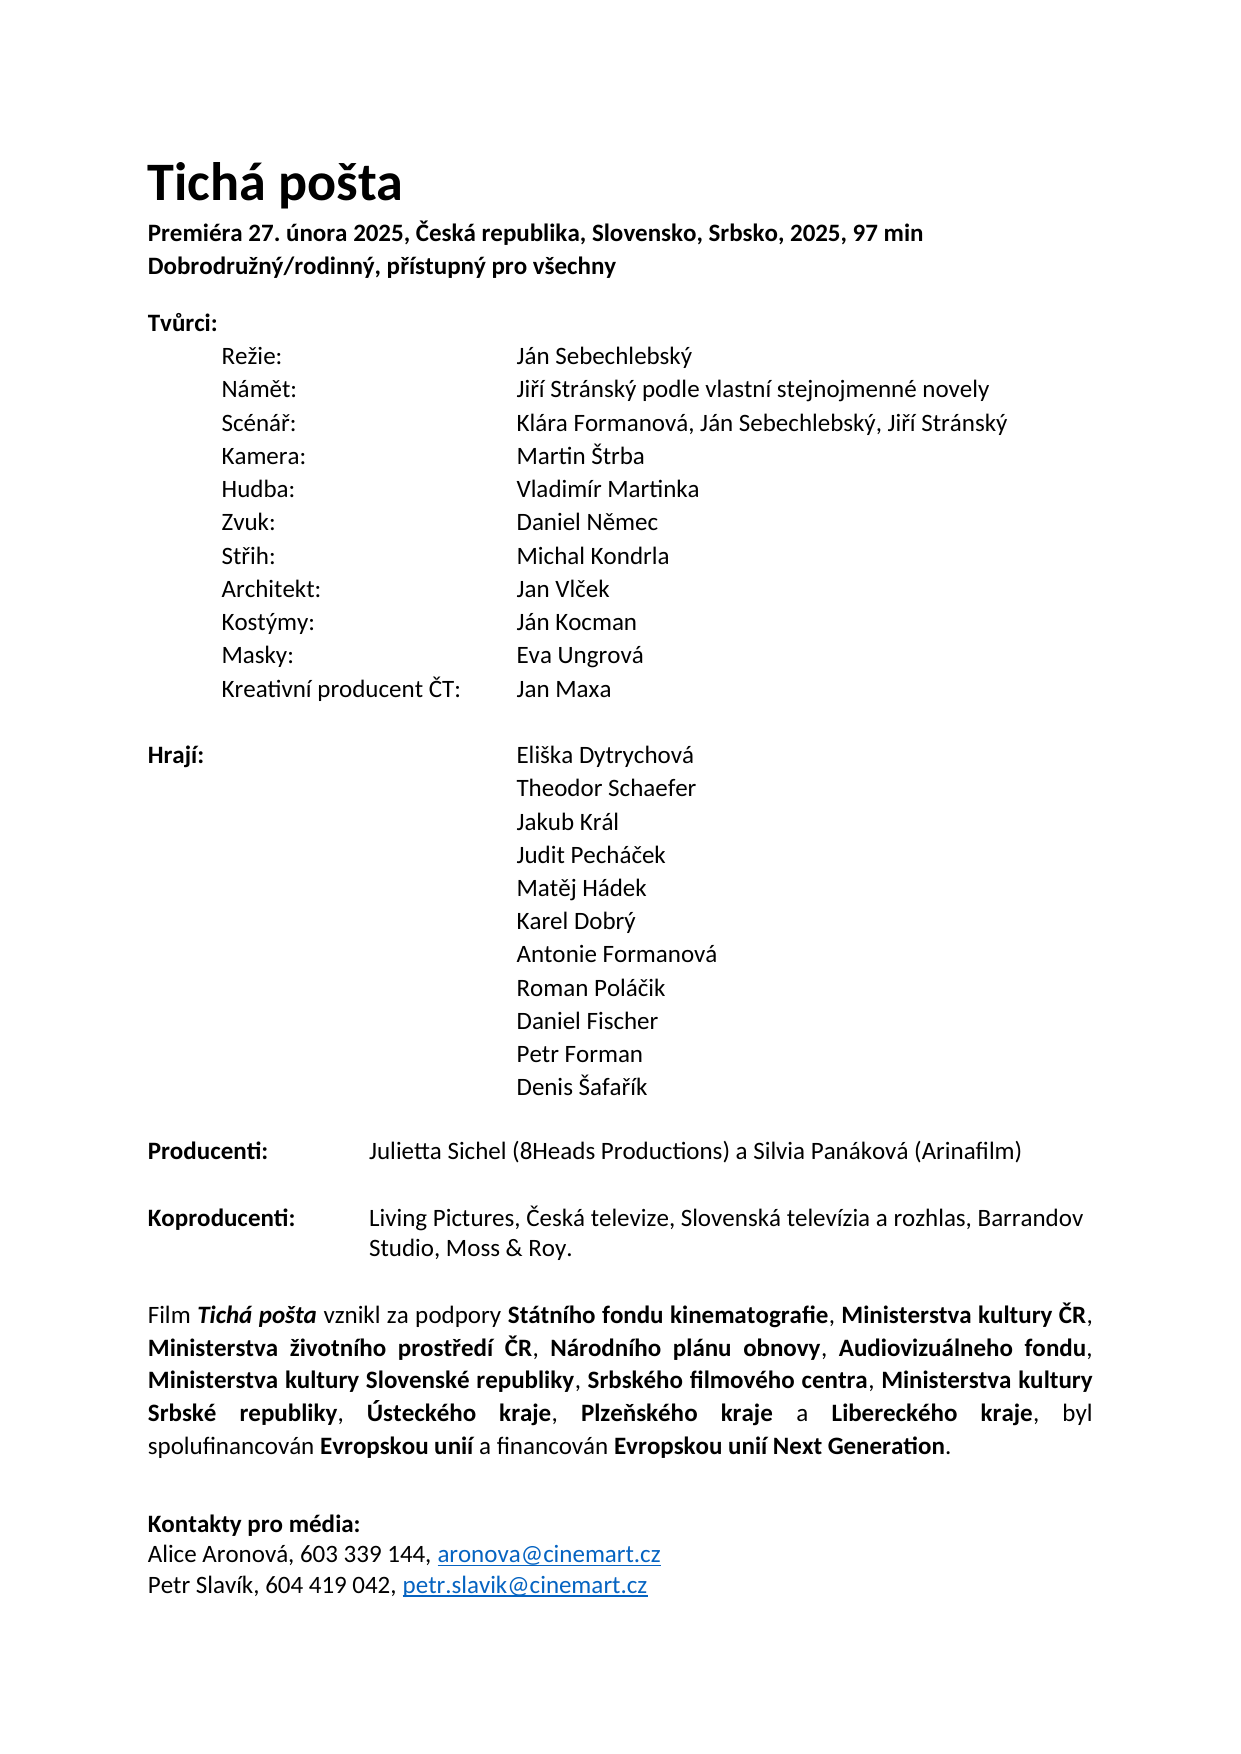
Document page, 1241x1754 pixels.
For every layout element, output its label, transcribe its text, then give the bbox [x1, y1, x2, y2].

text Jakub Král [443, 806, 1093, 836]
text Tichá pošta [148, 148, 1093, 214]
text Architekt: Jan Vlček [221, 573, 1093, 603]
text Judit Pecháček [443, 839, 1093, 869]
text Daniel Fischer [443, 1005, 1093, 1036]
text Střih: Michal Kondrla [221, 540, 1093, 570]
text Karel Dobrý [443, 905, 1093, 936]
text Petr Forman [443, 1038, 1093, 1069]
text Masky: Eva Ungrová [221, 639, 1093, 670]
text Kreativní producent ČT: Jan Maxa [221, 673, 1093, 703]
text Dobrodružný/rodinný, přístupný pro všechny [148, 251, 1093, 281]
text Denis Šafařík [443, 1071, 1093, 1102]
text Kostýmy: Ján Kocman [221, 606, 1093, 637]
text Hrají: Eliška Dytrychová [148, 739, 1093, 770]
text Koproducenti: Living Pictures, Česká televize, Slovenská televízia a rozhlas, Barrandov Studio, Moss & Roy. [148, 1202, 1093, 1263]
text Theodor Schaefer [443, 772, 1093, 803]
text Petr Slavík, 604 419 042, petr.slavik@cinemart.cz [148, 1569, 1093, 1600]
text Kontakty pro média: [148, 1508, 1093, 1539]
text Hudba: Vladimír Martinka [221, 473, 1093, 504]
text Film Tichá pošta vznikl za podpory Státního fondu kinematografie, Ministerstva kultury ČR, Ministerstva životního prostředí ČR, Národního plánu obnovy, Audiovizuálneho fondu, Ministerstva kultury Slovenské republiky, Srbského filmového centra, Ministerstva kultury Srbské republiky, Ústeckého kraje, Plzeňského kraje a Libereckého kraje, byl spolufinancován Evropskou unií a financován Evropskou unií Next Generation. [148, 1299, 1093, 1461]
text Antonie Formanová [443, 938, 1093, 969]
text Matěj Hádek [443, 872, 1093, 903]
text Zvuk: Daniel Němec [221, 507, 1093, 537]
text Scénář: Klára Formanová, Ján Sebechlebský, Jiří Stránský [221, 407, 1093, 437]
text Tvůrci: [148, 307, 1093, 338]
text Alice Aronová, 603 339 144, aronova@cinemart.cz [148, 1539, 1093, 1569]
text Režie: Ján Sebechlebský [221, 340, 1093, 371]
text Námět: Jiří Stránský podle vlastní stejnojmenné novely [221, 374, 1093, 404]
text Premiéra 27. února 2025, Česká republika, Slovensko, Srbsko, 2025, 97 min [148, 217, 1093, 247]
text Roman Poláčik [443, 972, 1093, 1002]
text Producenti: Julietta Sichel (8Heads Productions) a Silvia Panáková (Arinafilm) [148, 1135, 1093, 1166]
text Kamera: Martin Štrba [221, 440, 1093, 471]
